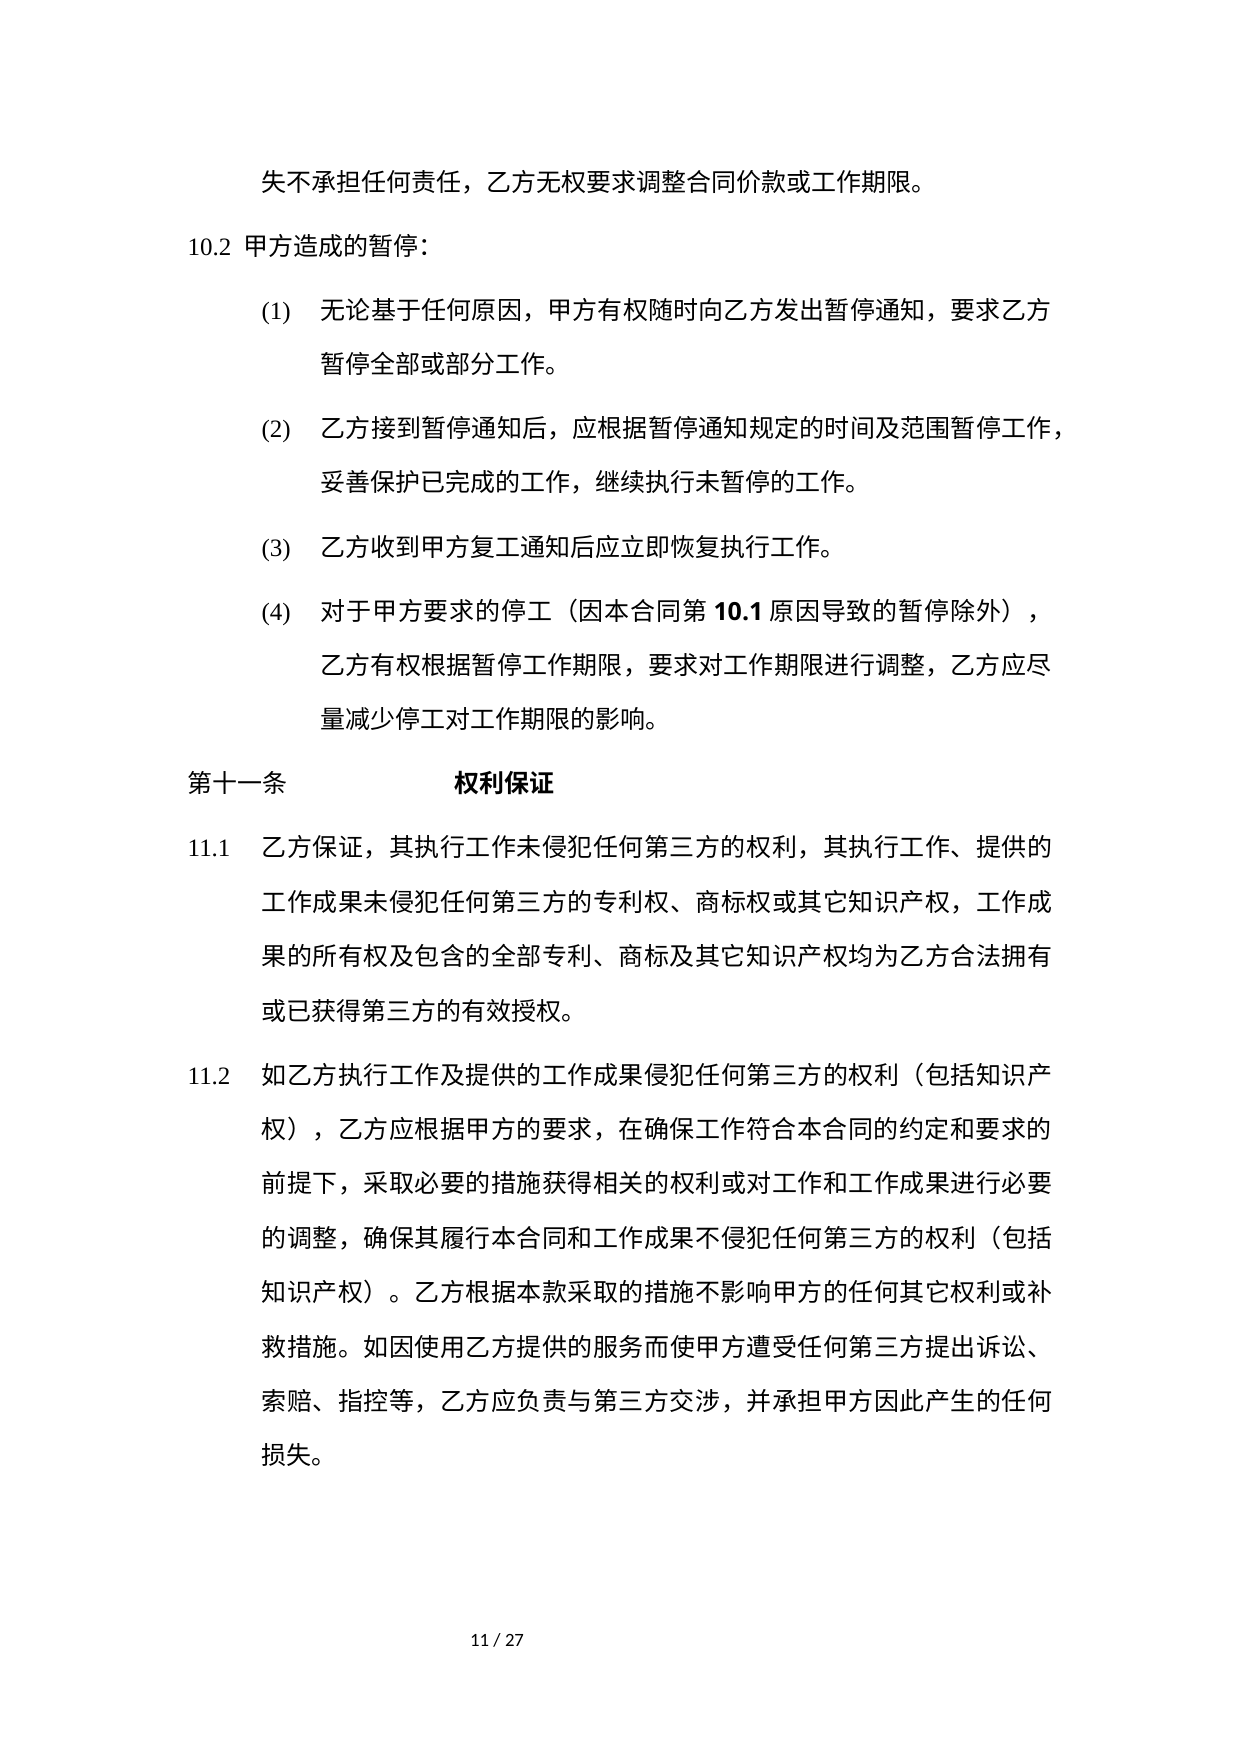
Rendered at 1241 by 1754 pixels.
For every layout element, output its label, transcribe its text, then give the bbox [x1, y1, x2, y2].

list 乙方保证，其执行工作未侵犯任何第三方的权利，其执行工作、提供的工作成果未侵犯任何第三方的专利权、商标权或其它知识产权，工作成果的所有权及包含的全部专利、商标及其它知识产权均为乙方合法拥有或已获得第三方的有效授权。 [187, 828, 1053, 1027]
list 乙方接到暂停通知后，应根据暂停通知规定的时间及范围暂停工作，妥善保护已完成的工作，继续执行未暂停的工作。 [261, 408, 1053, 499]
list 无论基于任何原因，甲方有权随时向乙方发出暂停通知，要求乙方暂停全部或部分工作。 [261, 290, 1053, 381]
list 如乙方执行工作及提供的工作成果侵犯任何第三方的权利（包括知识产权），乙方应根据甲方的要求，在确保工作符合本合同的约定和要求的前提下，采取必要的措施获得相关的权利或对工作和工作成果进行必要的调整，确保其履行本合同和工作成果不侵犯任何第三方的权利（包括知识产权）。乙方根据本款采取的措施不影响甲方的任何其它权利或补救措施。如因使用乙方提供的服务而使甲方遭受任何第三方提出诉讼、索赔、指控等，乙方应负责与第三方交涉，并承担甲方因此产生的任何损失。 [187, 1055, 1053, 1472]
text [261, 162, 1053, 198]
text 权利保证 [187, 764, 1053, 800]
list 乙方收到甲方复工通知后应立即恢复执行工作。 [261, 527, 1053, 563]
list 对于甲方要求的停工（因本合同第10.1原因导致的暂停除外），乙方有权根据暂停工作期限，要求对工作期限进行调整，乙方应尽量减少停工对工作期限的影响。 [261, 591, 1053, 736]
list 甲方造成的暂停： [187, 226, 1053, 262]
